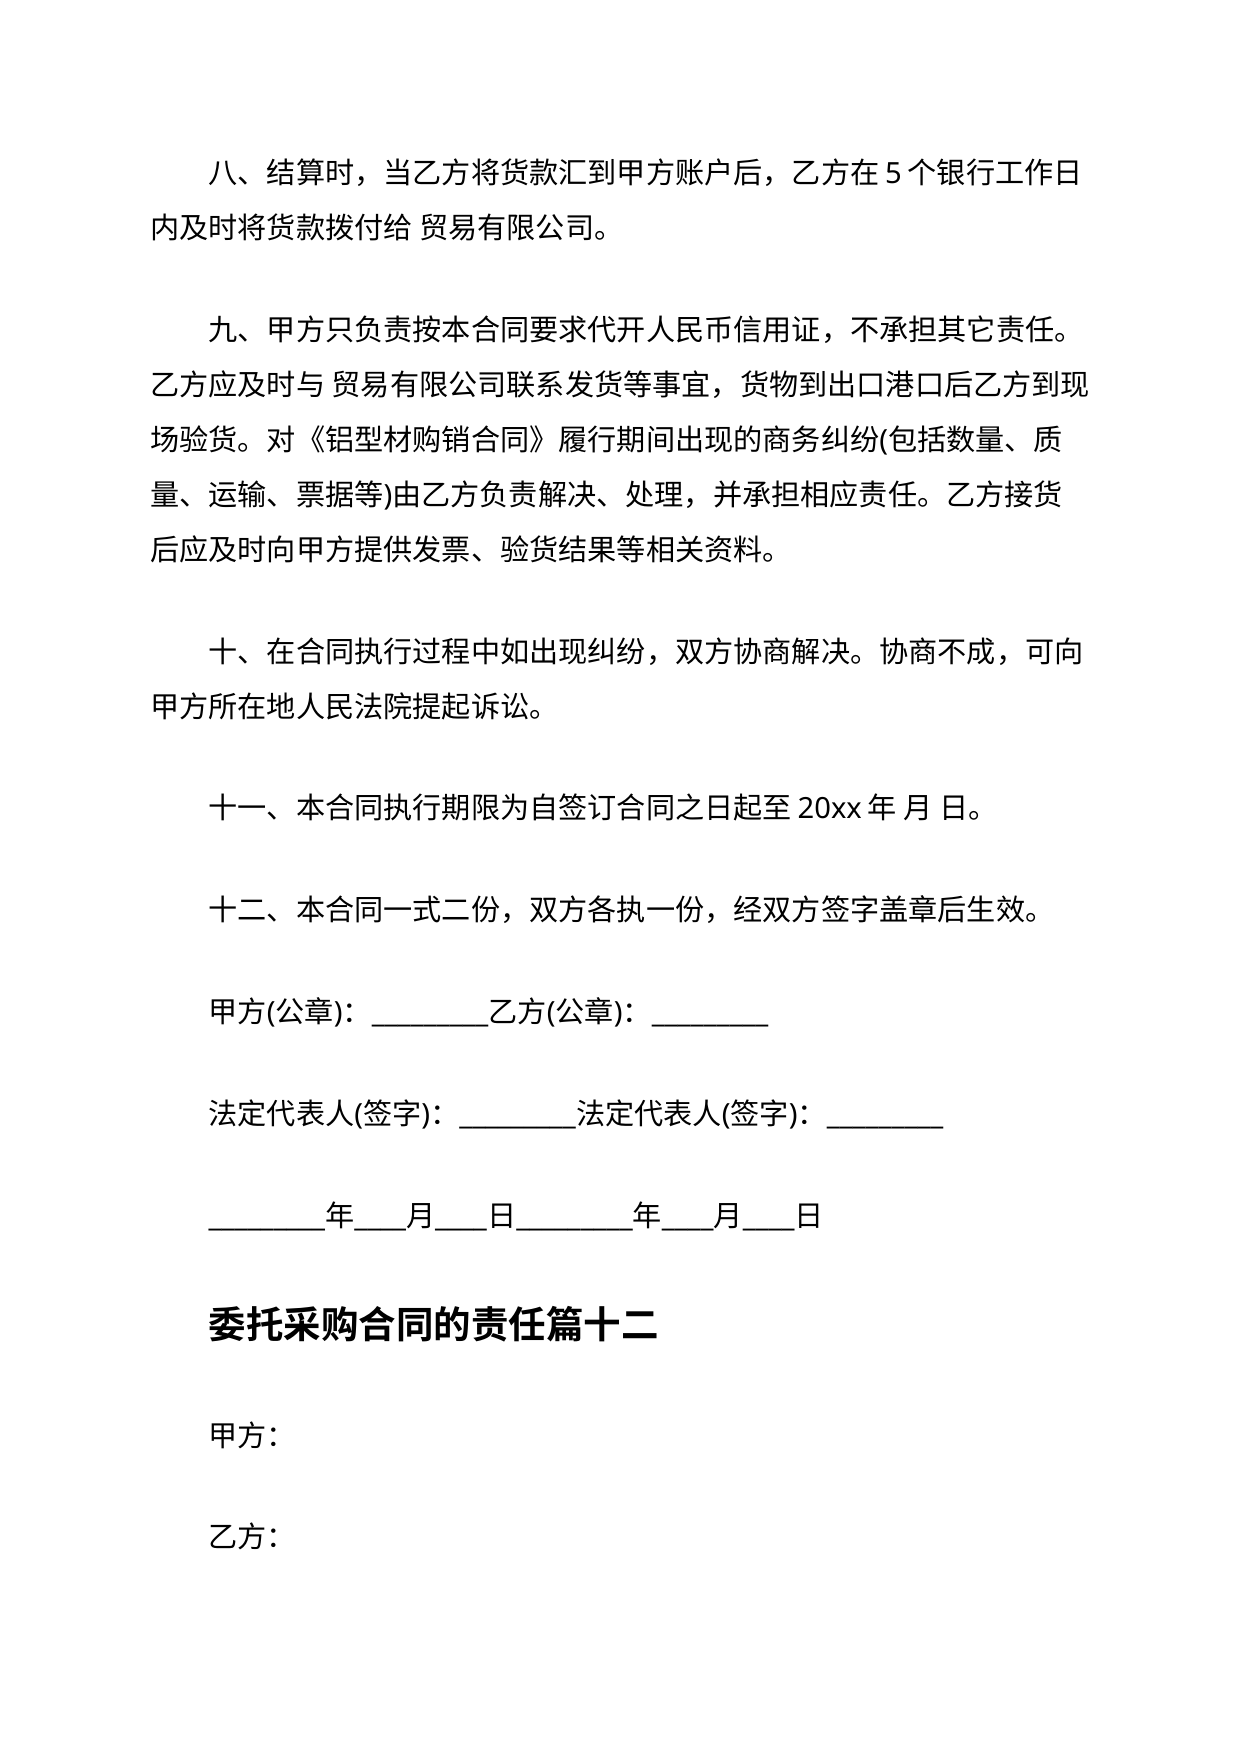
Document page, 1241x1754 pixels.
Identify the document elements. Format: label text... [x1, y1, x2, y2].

text 九、甲方只负责按本合同要求代开人民币信用证，不承担其它责任。乙方应及时与 贸易有限公司联系发货等事宜，货物到出口港口后乙方到现场验货。对《铝型材购销合同》履行期间出现的商务纠纷(包括数量、质量、运输、票据等)由乙方负责解决、处理，并承担相应责任。乙方接货后应及时向甲方提供发票、验货结果等相关资料。 [150, 307, 1090, 569]
text 委托采购合同的责任篇十二 [150, 1295, 1090, 1349]
text 甲方(公章)：_________乙方(公章)：_________ [150, 989, 1090, 1031]
text _________年____月____日_________年____月____日 [150, 1193, 1090, 1235]
text 十一、本合同执行期限为自签订合同之日起至20xx年 月 日。 [150, 785, 1090, 827]
text 八、结算时，当乙方将货款汇到甲方账户后，乙方在5个银行工作日内及时将货款拨付给 贸易有限公司。 [150, 150, 1090, 247]
text 十二、本合同一式二份，双方各执一份，经双方签字盖章后生效。 [150, 887, 1090, 929]
text 法定代表人(签字)：_________法定代表人(签字)：_________ [150, 1091, 1090, 1133]
text 乙方： [150, 1514, 1090, 1556]
text 十、在合同执行过程中如出现纠纷，双方协商解决。协商不成，可向甲方所在地人民法院提起诉讼。 [150, 628, 1090, 726]
text 甲方： [150, 1412, 1090, 1454]
